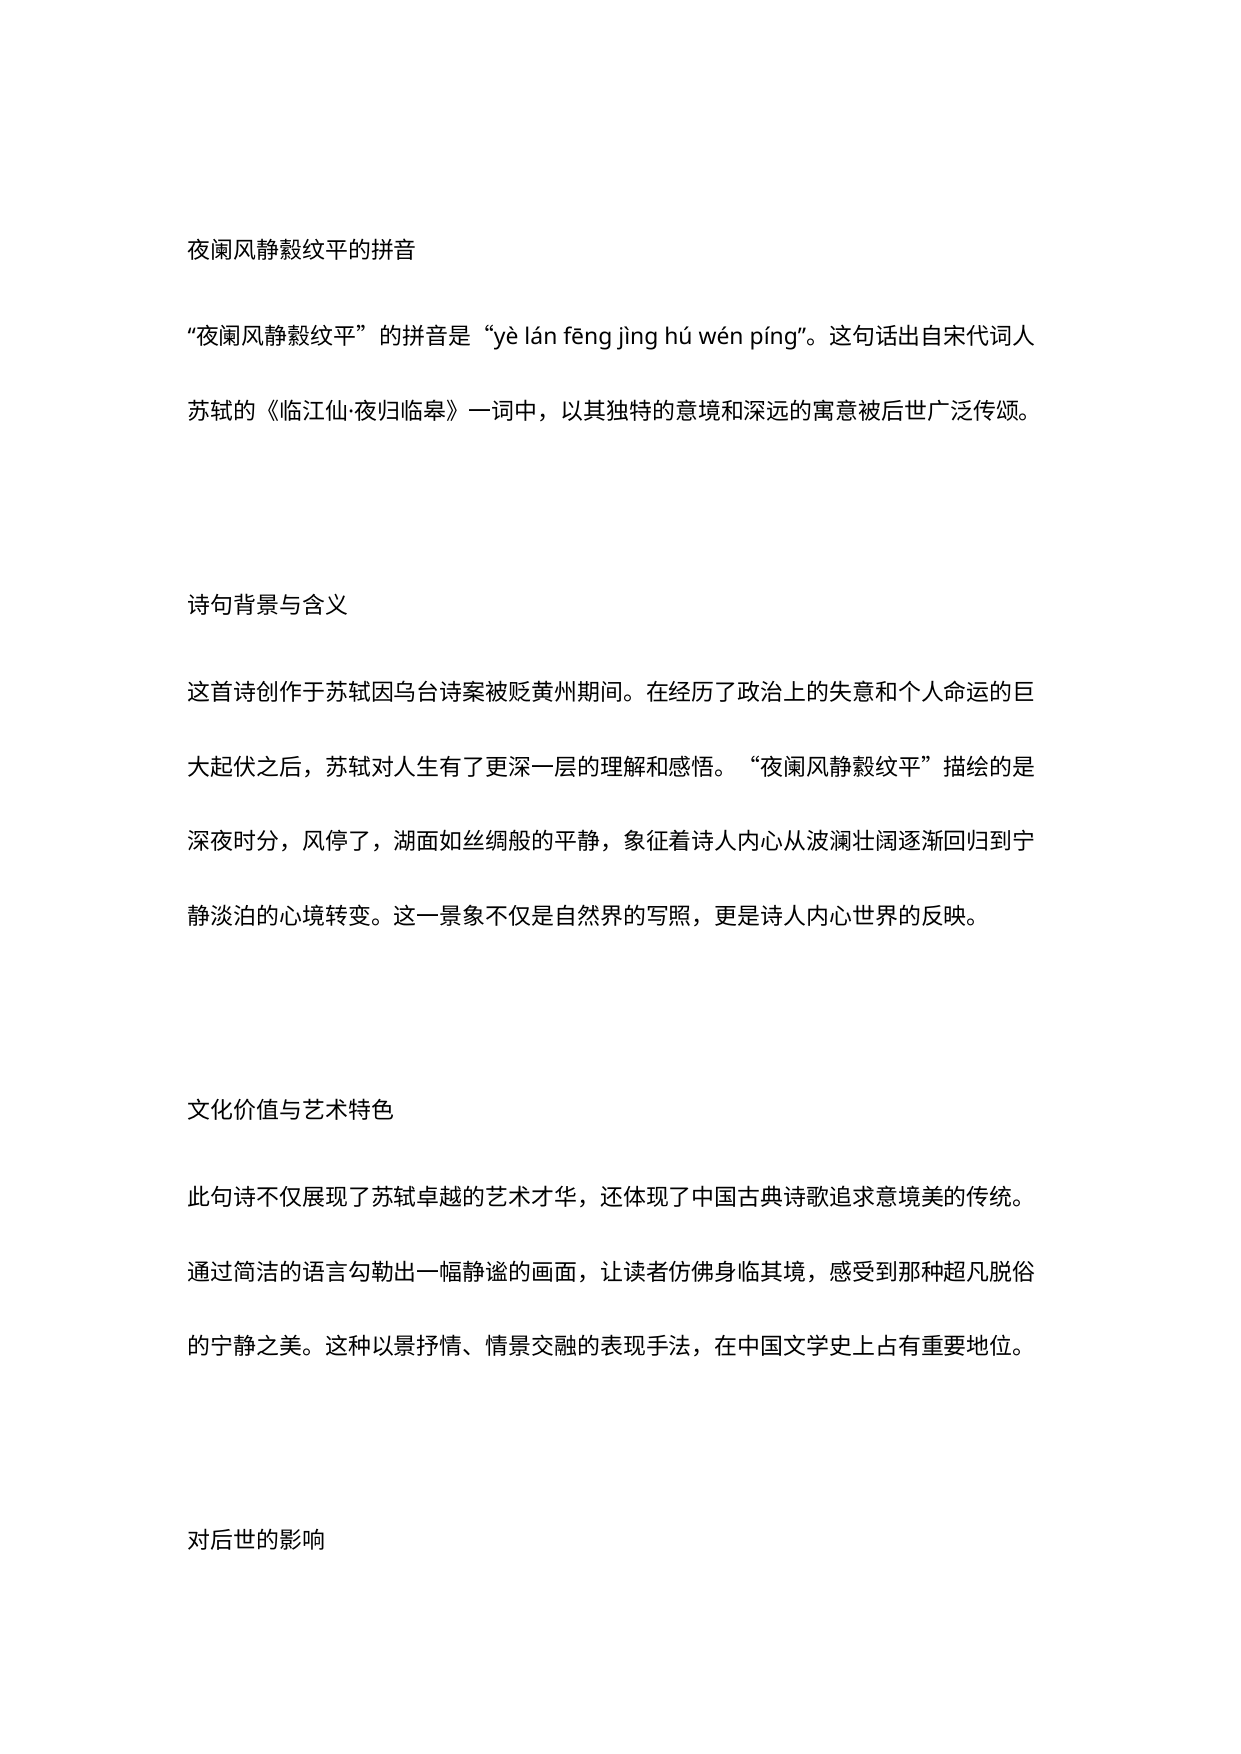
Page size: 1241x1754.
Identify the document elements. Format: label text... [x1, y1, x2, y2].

text 这首诗创作于苏轼因乌台诗案被贬黄州期间。在经历了政治上的失意和个人命运的巨大起伏之后，苏轼对人生有了更深一层的理解和感悟。“夜阑风静縠纹平”描绘的是深夜时分，风停了，湖面如丝绸般的平静，象征着诗人内心从波澜壮阔逐渐回归到宁静淡泊的心境转变。这一景象不仅是自然界的写照，更是诗人内心世界的反映。 [187, 658, 1053, 947]
text 夜阑风静縠纹平的拼音 [187, 216, 1053, 281]
text 诗句背景与含义 [187, 571, 1053, 636]
text “夜阑风静縠纹平”的拼音是“yè lán fēng jìng hú wén píng”。这句话出自宋代词人苏轼的《临江仙·夜归临皋》一词中，以其独特的意境和深远的寓意被后世广泛传颂。 [187, 302, 1053, 442]
text 文化价值与艺术特色 [187, 1076, 1053, 1141]
text 对后世的影响 [187, 1507, 1053, 1572]
text 此句诗不仅展现了苏轼卓越的艺术才华，还体现了中国古典诗歌追求意境美的传统。通过简洁的语言勾勒出一幅静谧的画面，让读者仿佛身临其境，感受到那种超凡脱俗的宁静之美。这种以景抒情、情景交融的表现手法，在中国文学史上占有重要地位。 [187, 1163, 1053, 1377]
